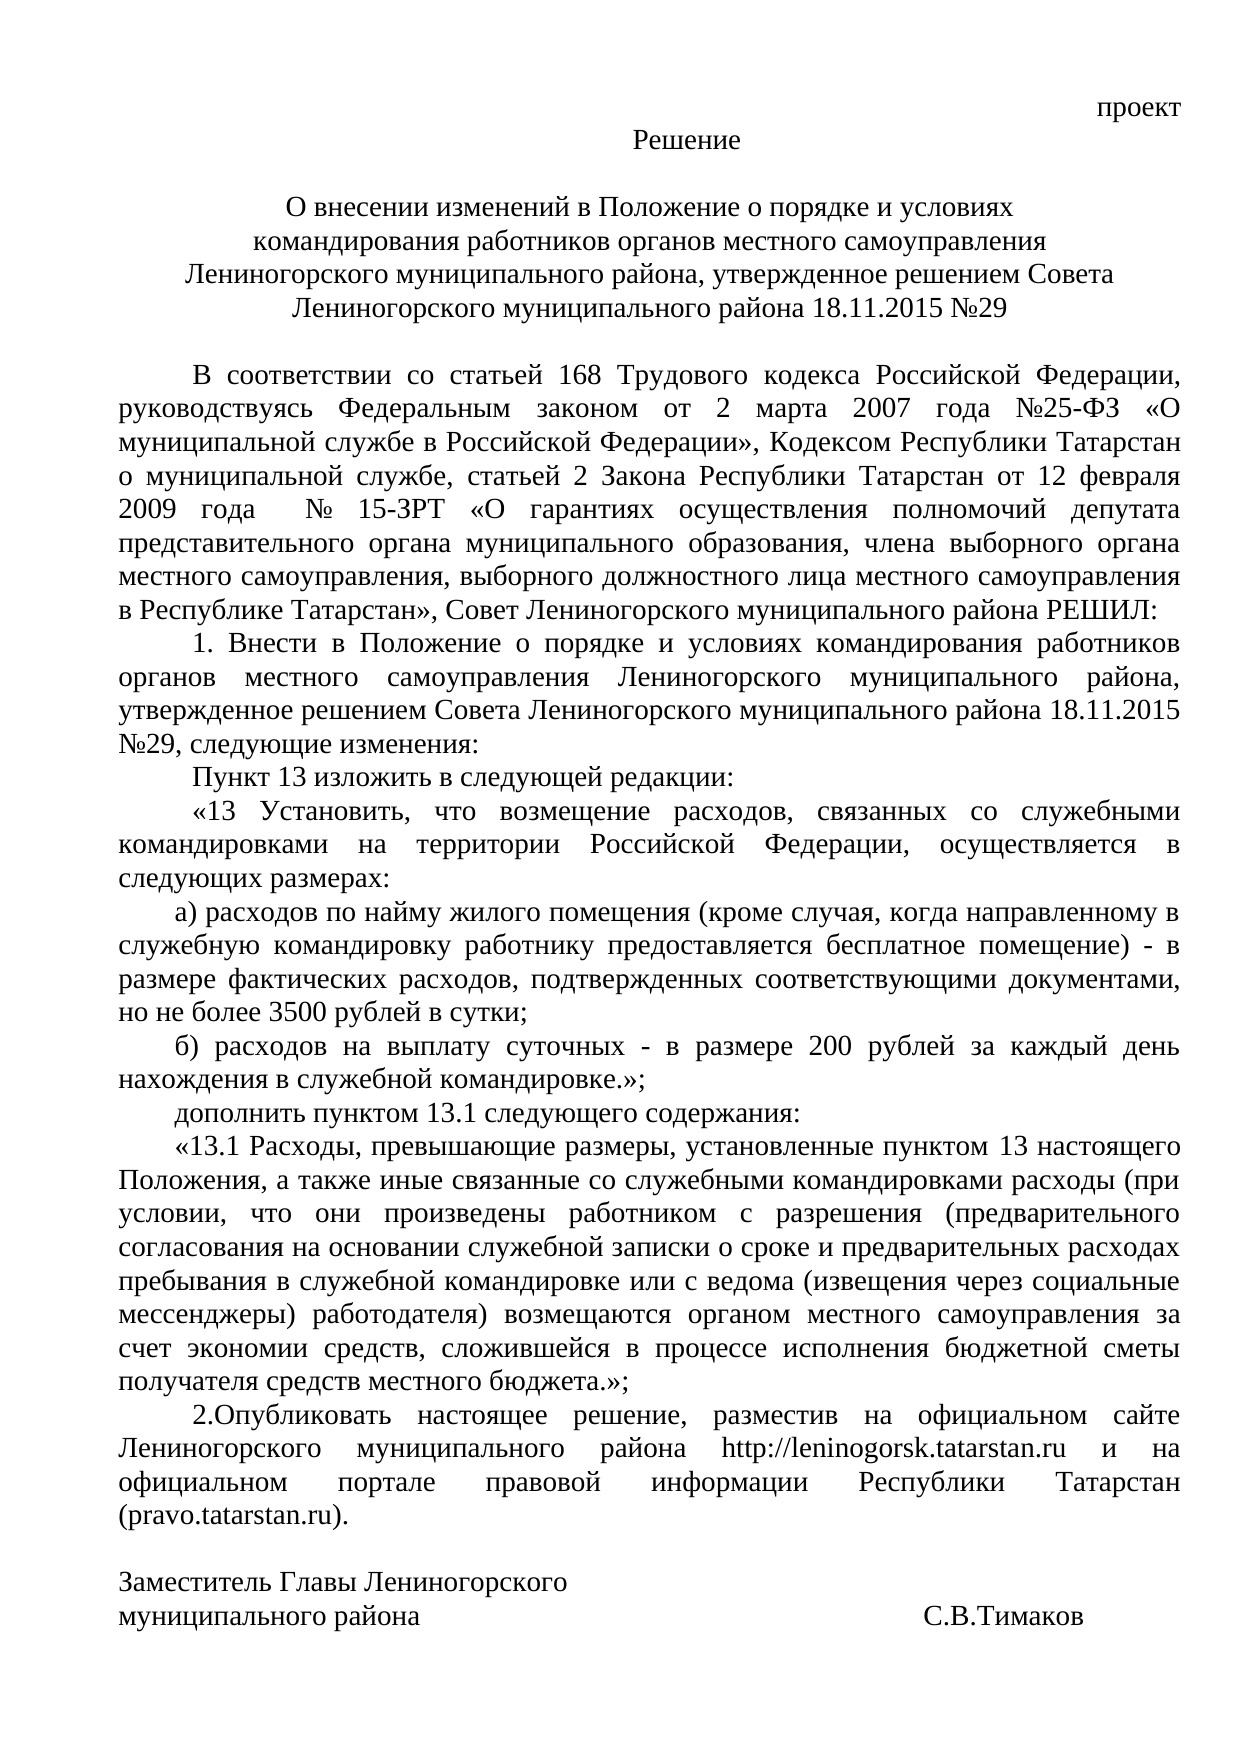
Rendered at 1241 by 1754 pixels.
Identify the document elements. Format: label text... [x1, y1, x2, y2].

text 2.Опубликовать настоящее решение, разместив на официальном сайте Лениногорского муниципального района http://leninogorsk.tatarstan.ru и на официальном портале правовой информации Республики Татарстан (pravo.tatarstan.ru). [118, 1397, 1181, 1531]
title 1. Внести в Положение о порядке и условиях командирования работников органов местного самоуправления Лениногорского муниципального района, утвержденное решением Совета Лениногорского муниципального района 18.11.2015 №29, следующие изменения: [118, 625, 1181, 759]
text Пункт 13 изложить в следующей редакции: [118, 759, 1181, 793]
title командирования работников органов местного самоуправления [118, 223, 1181, 256]
text б) расходов на выплату суточных - в размере 200 рублей за каждый день нахождения в служебной командировке.»; [118, 1028, 1181, 1095]
list В соответствии со статьей 168 Трудового кодекса Российской Федерации, руководствуясь Федеральным законом от 2 марта 2007 года №25-ФЗ «О муниципальной службе в Российской Федерации», Кодексом Республики Татарстан о муниципальной службе, статьей 2 Закона Республики Татарстан от 12 февраля 2009 года № 15-ЗРТ «О гарантиях осуществления полномочий депутата представительного органа муниципального образования, члена выборного органа местного самоуправления, выборного должностного лица местного самоуправления в Республике Татарстан», Совет Лениногорского муниципального района РЕШИЛ: [118, 357, 1181, 625]
text «13 Установить, что возмещение расходов, связанных со служебными командировками на территории Российской Федерации, осуществляется в следующих размерах: [118, 793, 1181, 894]
text а) расходов по найму жилого помещения (кроме случая, когда направленному в служебную командировку работнику предоставляется бесплатное помещение) - в размере фактических расходов, подтвержденных соответствующими документами, но не более 3500 рублей в сутки; [118, 894, 1181, 1028]
text проект [118, 89, 1181, 122]
text Заместитель Главы Лениногорского [118, 1564, 1181, 1598]
text муниципального района С.В.Тимаков [118, 1598, 1181, 1632]
title Лениногорского муниципального района, утвержденное решением Совета Лениногорского муниципального района 18.11.2015 №29 [118, 256, 1181, 323]
text «13.1 Расходы, превышающие размеры, установленные пунктом 13 настоящего Положения, а также иные связанные со служебными командировками расходы (при условии, что они произведены работником с разрешения (предварительного согласования на основании служебной записки о сроке и предварительных расходах пребывания в служебной командировке или с ведома (извещения через социальные мессенджеры) работодателя) возмещаются органом местного самоуправления за счет экономии средств, сложившейся в процессе исполнения бюджетной сметы получателя средств местного бюджета.»; [118, 1128, 1181, 1397]
text Решение [118, 122, 1181, 156]
text дополнить пунктом 13.1 следующего содержания: [118, 1095, 1181, 1128]
title О внесении изменений в Положение о порядке и условиях [118, 189, 1181, 223]
